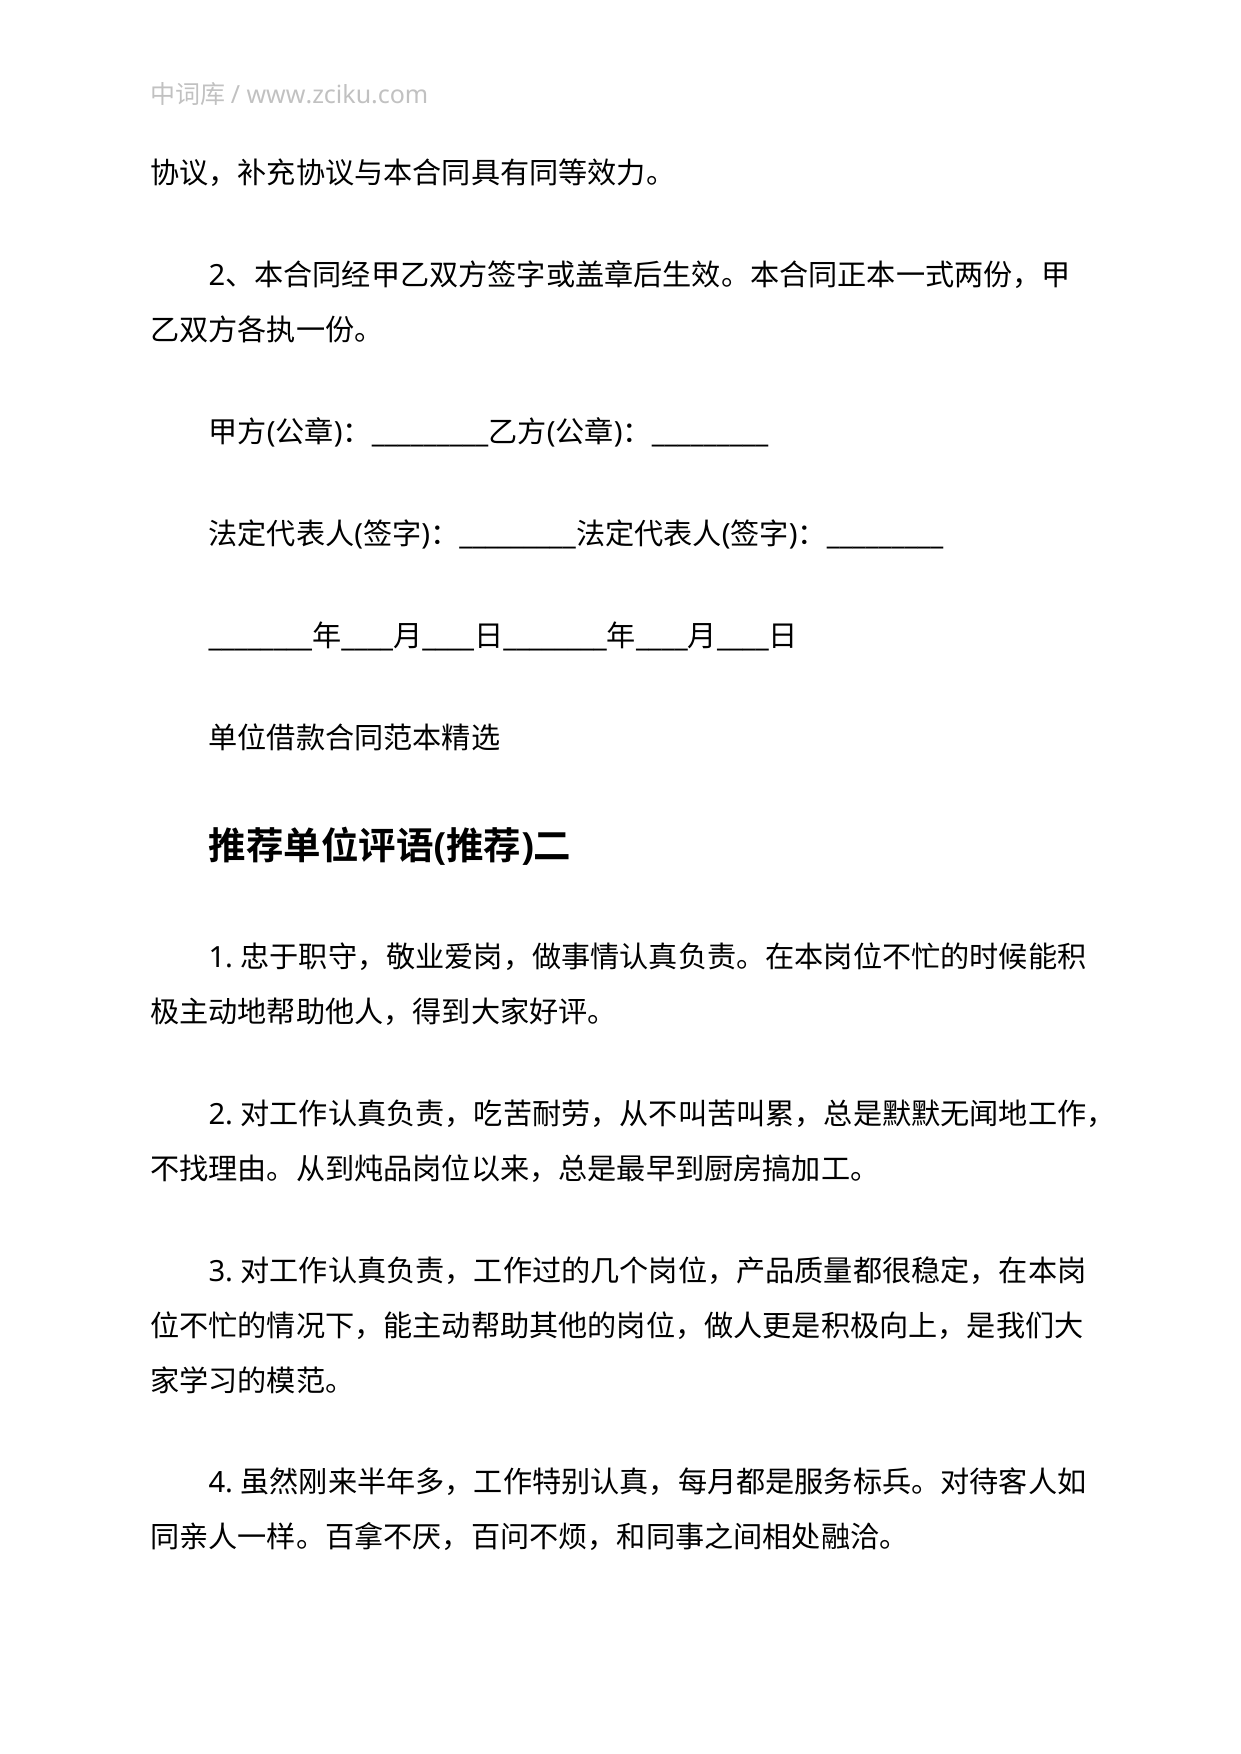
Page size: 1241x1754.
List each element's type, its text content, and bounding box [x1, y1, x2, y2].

text 推荐单位评语(推荐)二 [150, 816, 1090, 871]
text 法定代表人(签字)：_________法定代表人(签字)：_________ [150, 511, 1090, 553]
text 1. 忠于职守，敬业爱岗，做事情认真负责。在本岗位不忙的时候能积极主动地帮助他人，得到大家好评。 [150, 934, 1090, 1031]
text 单位借款合同范本精选 [150, 714, 1090, 757]
text ________年____月____日________年____月____日 [150, 612, 1090, 655]
text 2、本合同经甲乙双方签字或盖章后生效。本合同正本一式两份，甲乙双方各执一份。 [150, 252, 1090, 349]
text 2. 对工作认真负责，吃苦耐劳，从不叫苦叫累，总是默默无闻地工作，不找理由。从到炖品岗位以来，总是最早到厨房搞加工。 [150, 1091, 1090, 1188]
text 4. 虽然刚来半年多，工作特别认真，每月都是服务标兵。对待客人如同亲人一样。百拿不厌，百问不烦，和同事之间相处融洽。 [150, 1459, 1090, 1556]
text 3. 对工作认真负责，工作过的几个岗位，产品质量都很稳定，在本岗位不忙的情况下，能主动帮助其他的岗位，做人更是积极向上，是我们大家学习的模范。 [150, 1247, 1090, 1399]
text 甲方(公章)：_________乙方(公章)：_________ [150, 408, 1090, 451]
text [150, 150, 1090, 192]
